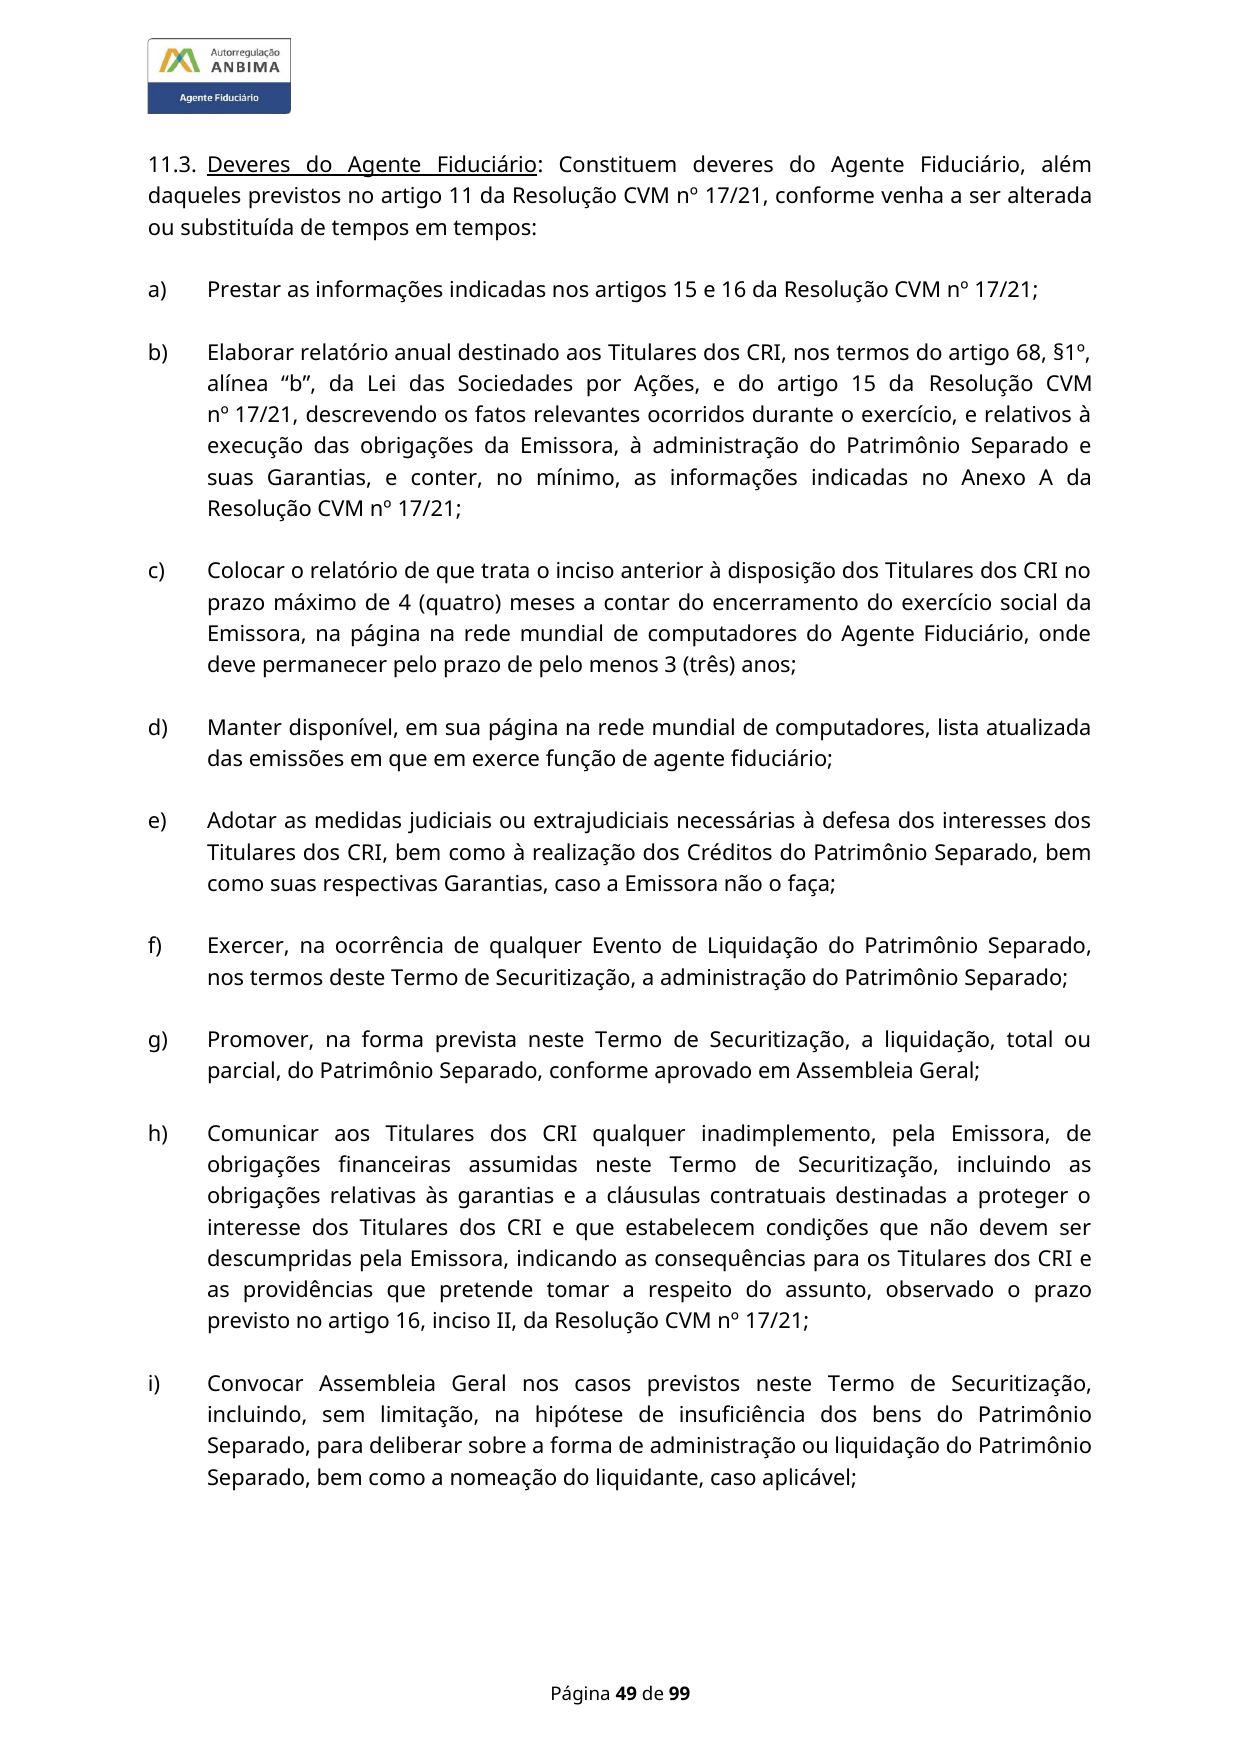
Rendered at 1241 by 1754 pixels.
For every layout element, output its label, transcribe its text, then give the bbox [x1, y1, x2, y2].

list Exercer, na ocorrência de qualquer Evento de Liquidação do Patrimônio Separado, nos termos deste Termo de Securitização, a administração do Patrimônio Separado; [148, 929, 1093, 991]
list Convocar Assembleia Geral nos casos previstos neste Termo de Securitização, incluindo, sem limitação, na hipótese de insuficiência dos bens do Patrimônio Separado, para deliberar sobre a forma de administração ou liquidação do Patrimônio Separado, bem como a nomeação do liquidante, caso aplicável; [148, 1366, 1093, 1491]
list Manter disponível, em sua página na rede mundial de computadores, lista atualizada das emissões em que em exerce função de agente fiduciário; [148, 710, 1093, 773]
list Adotar as medidas judiciais ou extrajudiciais necessárias à defesa dos interesses dos Titulares dos CRI, bem como à realização dos Créditos do Patrimônio Separado, bem como suas respectivas Garantias, caso a Emissora não o faça; [148, 804, 1093, 898]
list Elaborar relatório anual destinado aos Titulares dos CRI, nos termos do artigo 68, §1º, alínea “b”, da Lei das Sociedades por Ações, e do artigo 15 da Resolução CVM nº 17/21, descrevendo os fatos relevantes ocorridos durante o exercício, e relativos à execução das obrigações da Emissora, à administração do Patrimônio Separado e suas Garantias, e conter, no mínimo, as informações indicadas no Anexo A da Resolução CVM nº 17/21; [148, 335, 1093, 523]
list Colocar o relatório de que trata o inciso anterior à disposição dos Titulares dos CRI no prazo máximo de 4 (quatro) meses a contar do encerramento do exercício social da Emissora, na página na rede mundial de computadores do Agente Fiduciário, onde deve permanecer pelo prazo de pelo menos 3 (três) anos; [148, 554, 1093, 679]
list Deveres do Agente Fiduciário: Constituem deveres do Agente Fiduciário, além daqueles previstos no artigo 11 da Resolução CVM nº 17/21, conforme venha a ser alterada ou substituída de tempos em tempos: [148, 148, 1093, 241]
list Prestar as informações indicadas nos artigos 15 e 16 da Resolução CVM nº 17/21; [148, 273, 1093, 304]
list Comunicar aos Titulares dos CRI qualquer inadimplemento, pela Emissora, de obrigações financeiras assumidas neste Termo de Securitização, incluindo as obrigações relativas às garantias e a cláusulas contratuais destinadas a proteger o interesse dos Titulares dos CRI e que estabelecem condições que não devem ser descumpridas pela Emissora, indicando as consequências para os Titulares dos CRI e as providências que pretende tomar a respeito do assunto, observado o prazo previsto no artigo 16, inciso II, da Resolução CVM nº 17/21; [148, 1116, 1093, 1335]
picture [147, 38, 291, 114]
list Promover, na forma prevista neste Termo de Securitização, a liquidação, total ou parcial, do Patrimônio Separado, conforme aprovado em Assembleia Geral; [148, 1023, 1093, 1085]
